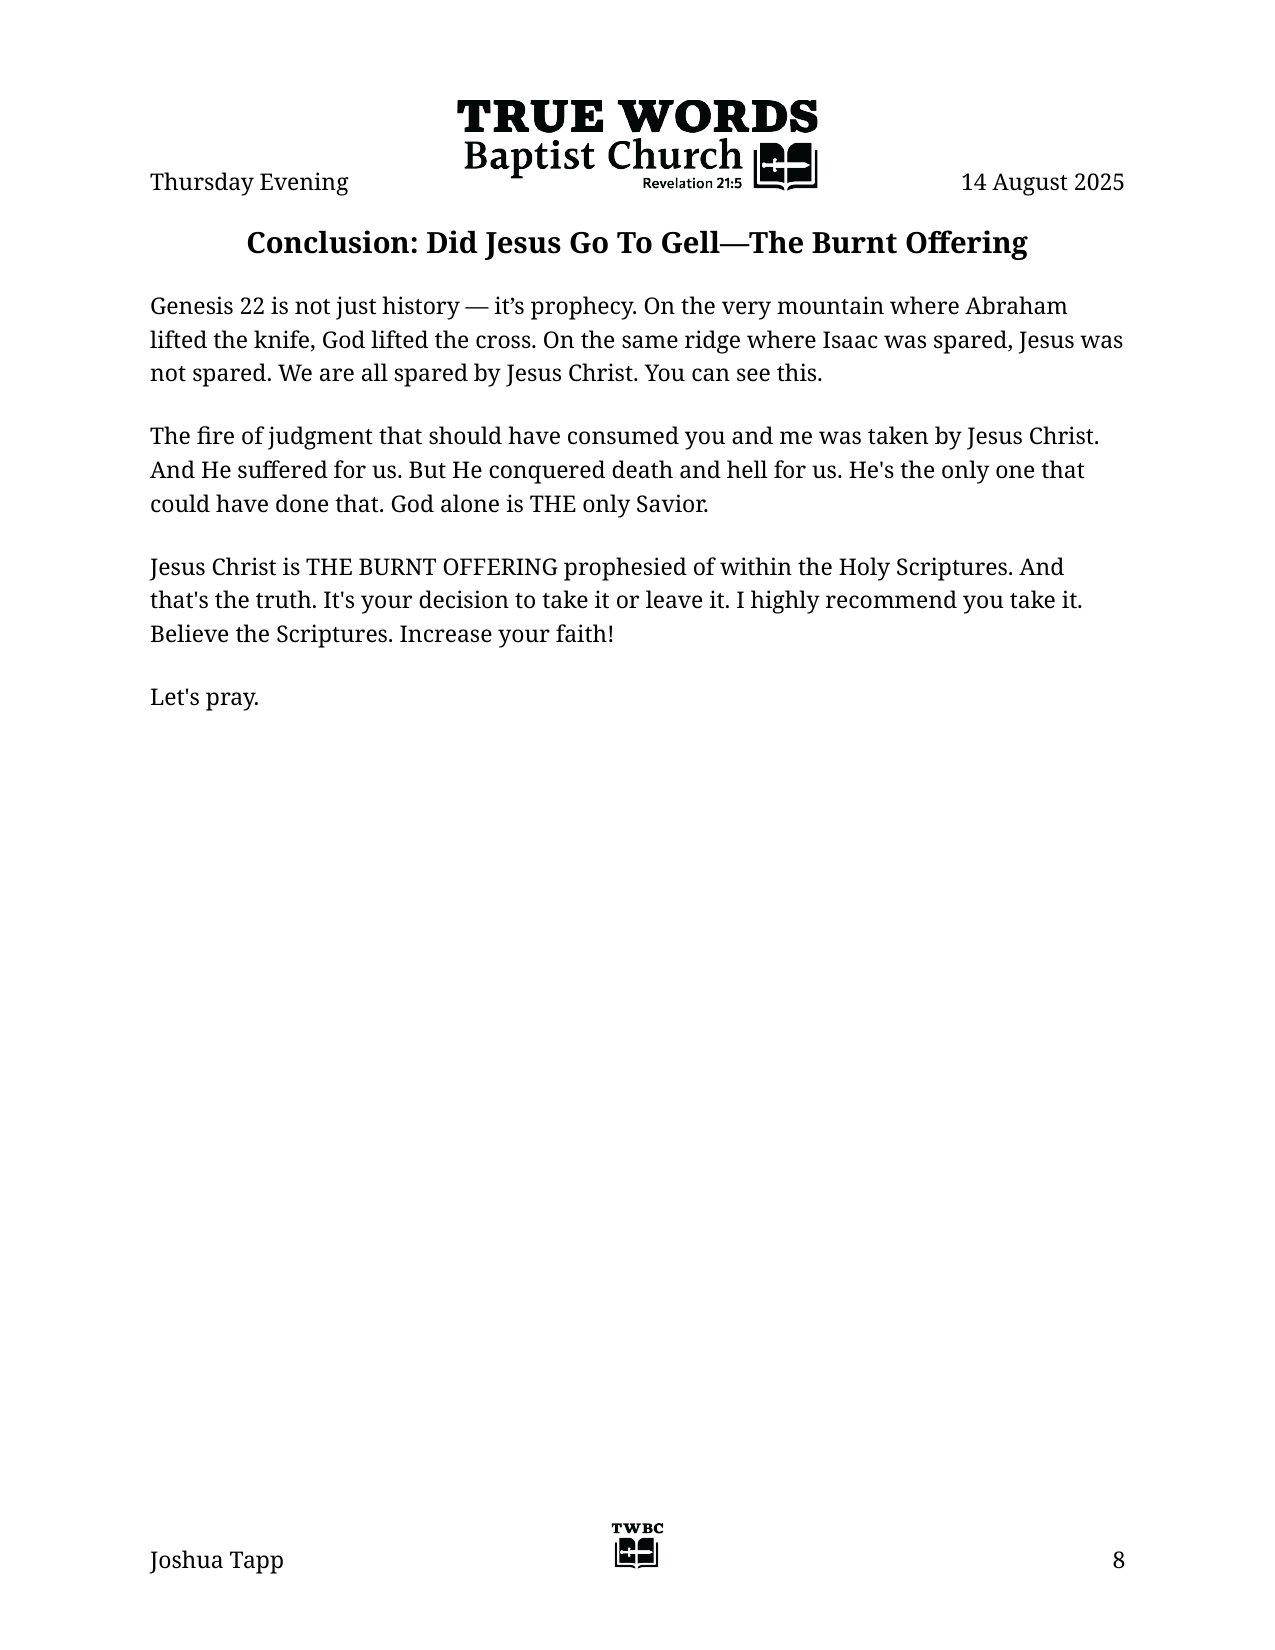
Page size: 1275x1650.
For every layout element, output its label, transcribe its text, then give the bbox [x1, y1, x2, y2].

subtitle Conclusion: Did Jesus Go To Gell—The Burnt Offering [150, 222, 1125, 262]
picture [611, 1523, 664, 1569]
text Jesus Christ is THE BURNT OFFERING prophesied of within the Holy Scriptures. And that's the truth. It's your decision to take it or leave it. I highly recommend you take it. Believe the Scriptures. Increase your faith! [150, 551, 1125, 649]
text Genesis 22 is not just history — it’s prophecy. On the very mountain where Abraham lifted the knife, God lifted the cross. On the same ridge where Isaac was spared, Jesus was not spared. We are all spared by Jesus Christ. You can see this. [150, 290, 1125, 389]
picture [457, 100, 818, 191]
text Let's pray. [150, 681, 1125, 712]
text The fire of judgment that should have consumed you and me was taken by Jesus Christ. And He suffered for us. But He conquered death and hell for us. He's the only one that could have done that. God alone is THE only Savior. [150, 420, 1125, 519]
